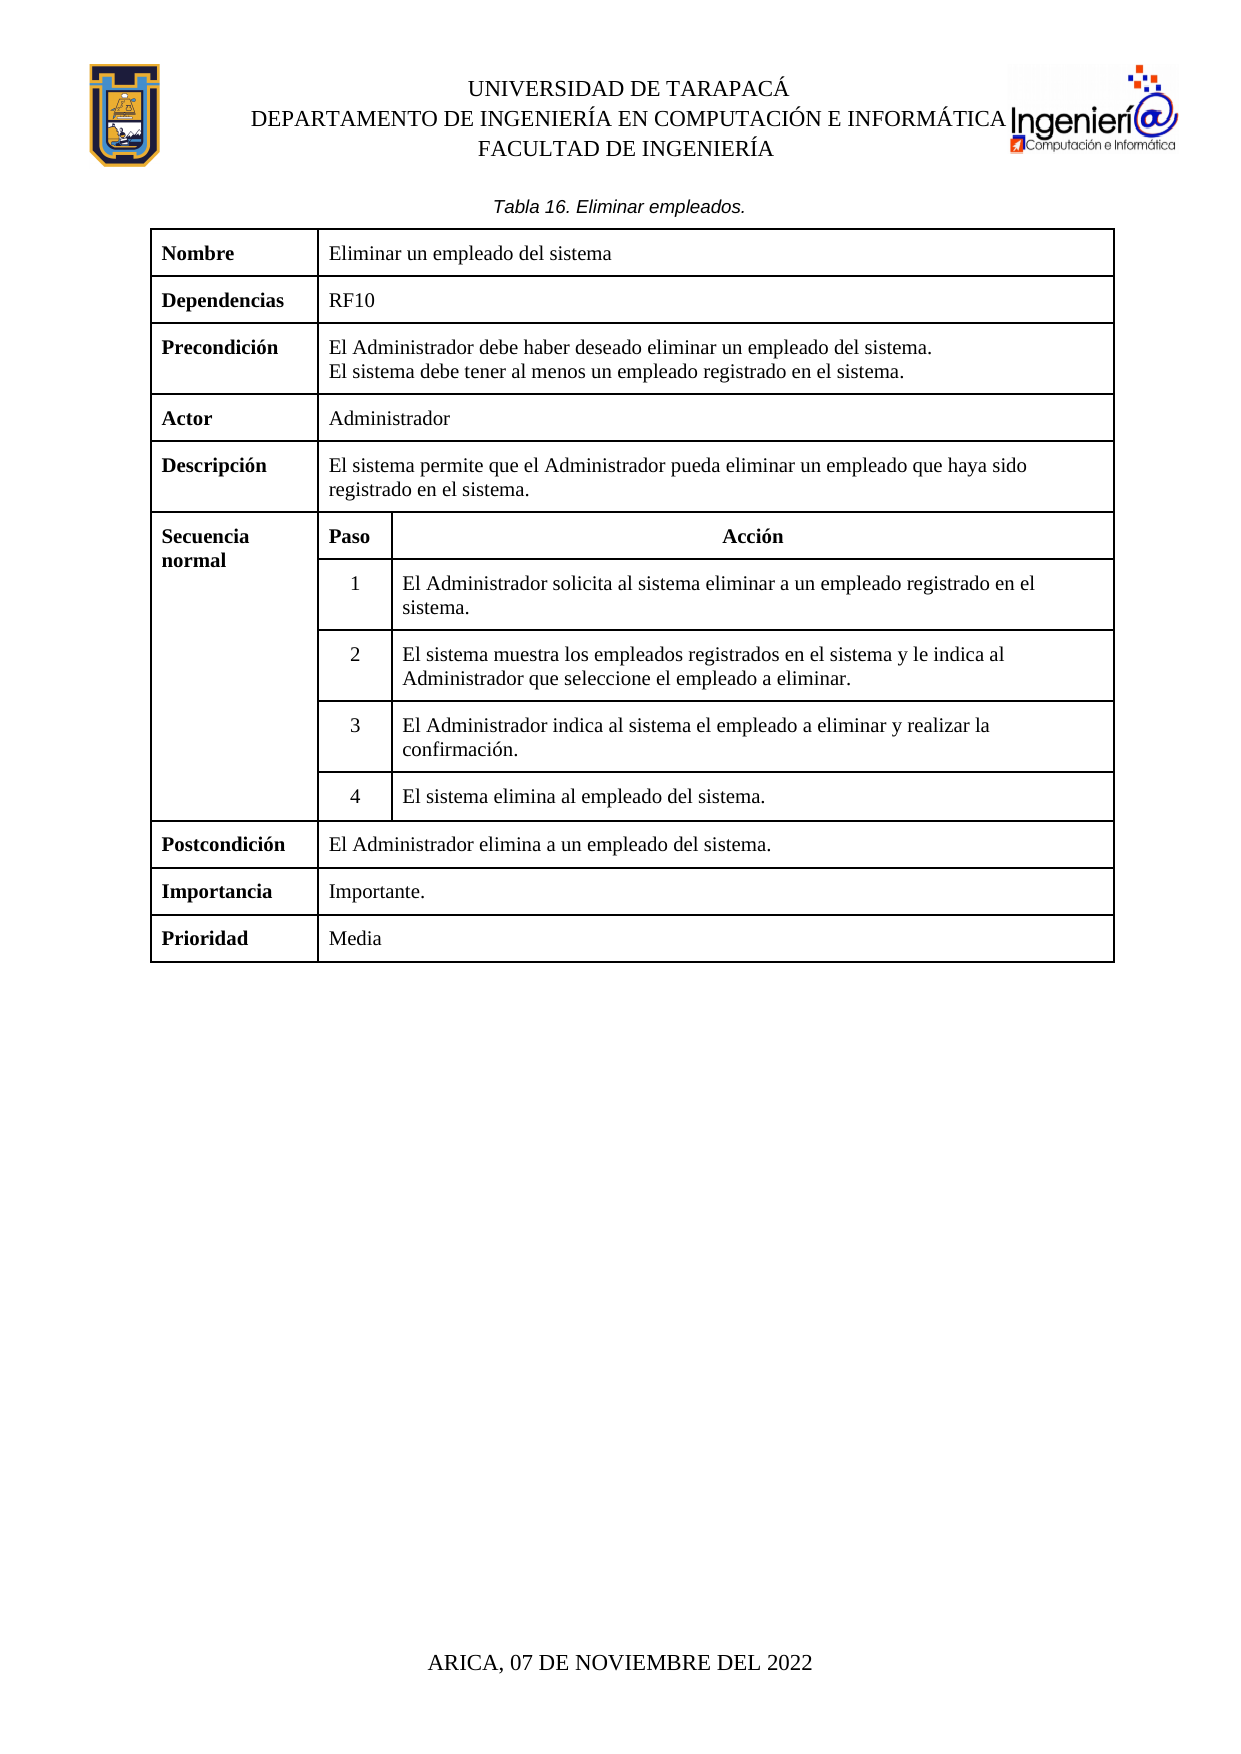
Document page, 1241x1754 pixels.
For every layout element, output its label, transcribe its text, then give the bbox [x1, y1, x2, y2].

table_cell Descripción [152, 442, 317, 511]
table_header Eliminar un empleado del sistema [319, 230, 1113, 275]
table_cell El Administrador solicita al sistema eliminar a un empleado registrado en el sistema. [393, 560, 1113, 629]
table_cell 4 [319, 773, 391, 820]
table_cell Paso [319, 513, 391, 558]
table_cell RF10 [319, 277, 1113, 322]
table_cell Secuencia normal [152, 513, 317, 820]
table_cell El sistema permite que el Administrador pueda eliminar un empleado que haya sido registrado en el sistema. [319, 442, 1113, 511]
table_cell 3 [319, 702, 391, 771]
table_cell Prioridad [152, 916, 317, 961]
table_cell El sistema elimina al empleado del sistema. [393, 773, 1113, 820]
picture [89, 64, 160, 169]
table_cell 2 [319, 631, 391, 700]
table_cell Importante. [319, 869, 1113, 914]
picture [1007, 64, 1179, 154]
table_cell Media [319, 916, 1113, 961]
table_cell Administrador [319, 395, 1113, 440]
table_cell El Administrador elimina a un empleado del sistema. [319, 822, 1113, 867]
table_cell Importancia [152, 869, 317, 914]
table_cell Dependencias [152, 277, 317, 322]
table_cell El Administrador debe haber deseado eliminar un empleado del sistema. El sistema debe tener al menos un empleado registrado en el sistema. [319, 324, 1113, 393]
table_header Nombre [152, 230, 317, 275]
text Tabla 16. Eliminar empleados. [150, 196, 1090, 217]
table_cell 1 [319, 560, 391, 629]
table_cell El sistema muestra los empleados registrados en el sistema y le indica al Administrador que seleccione el empleado a eliminar. [393, 631, 1113, 700]
table_cell Actor [152, 395, 317, 440]
table_cell Postcondición [152, 822, 317, 867]
table_cell Precondición [152, 324, 317, 393]
table_cell El Administrador indica al sistema el empleado a eliminar y realizar la confirmación. [393, 702, 1113, 771]
table_cell Acción [393, 513, 1113, 558]
